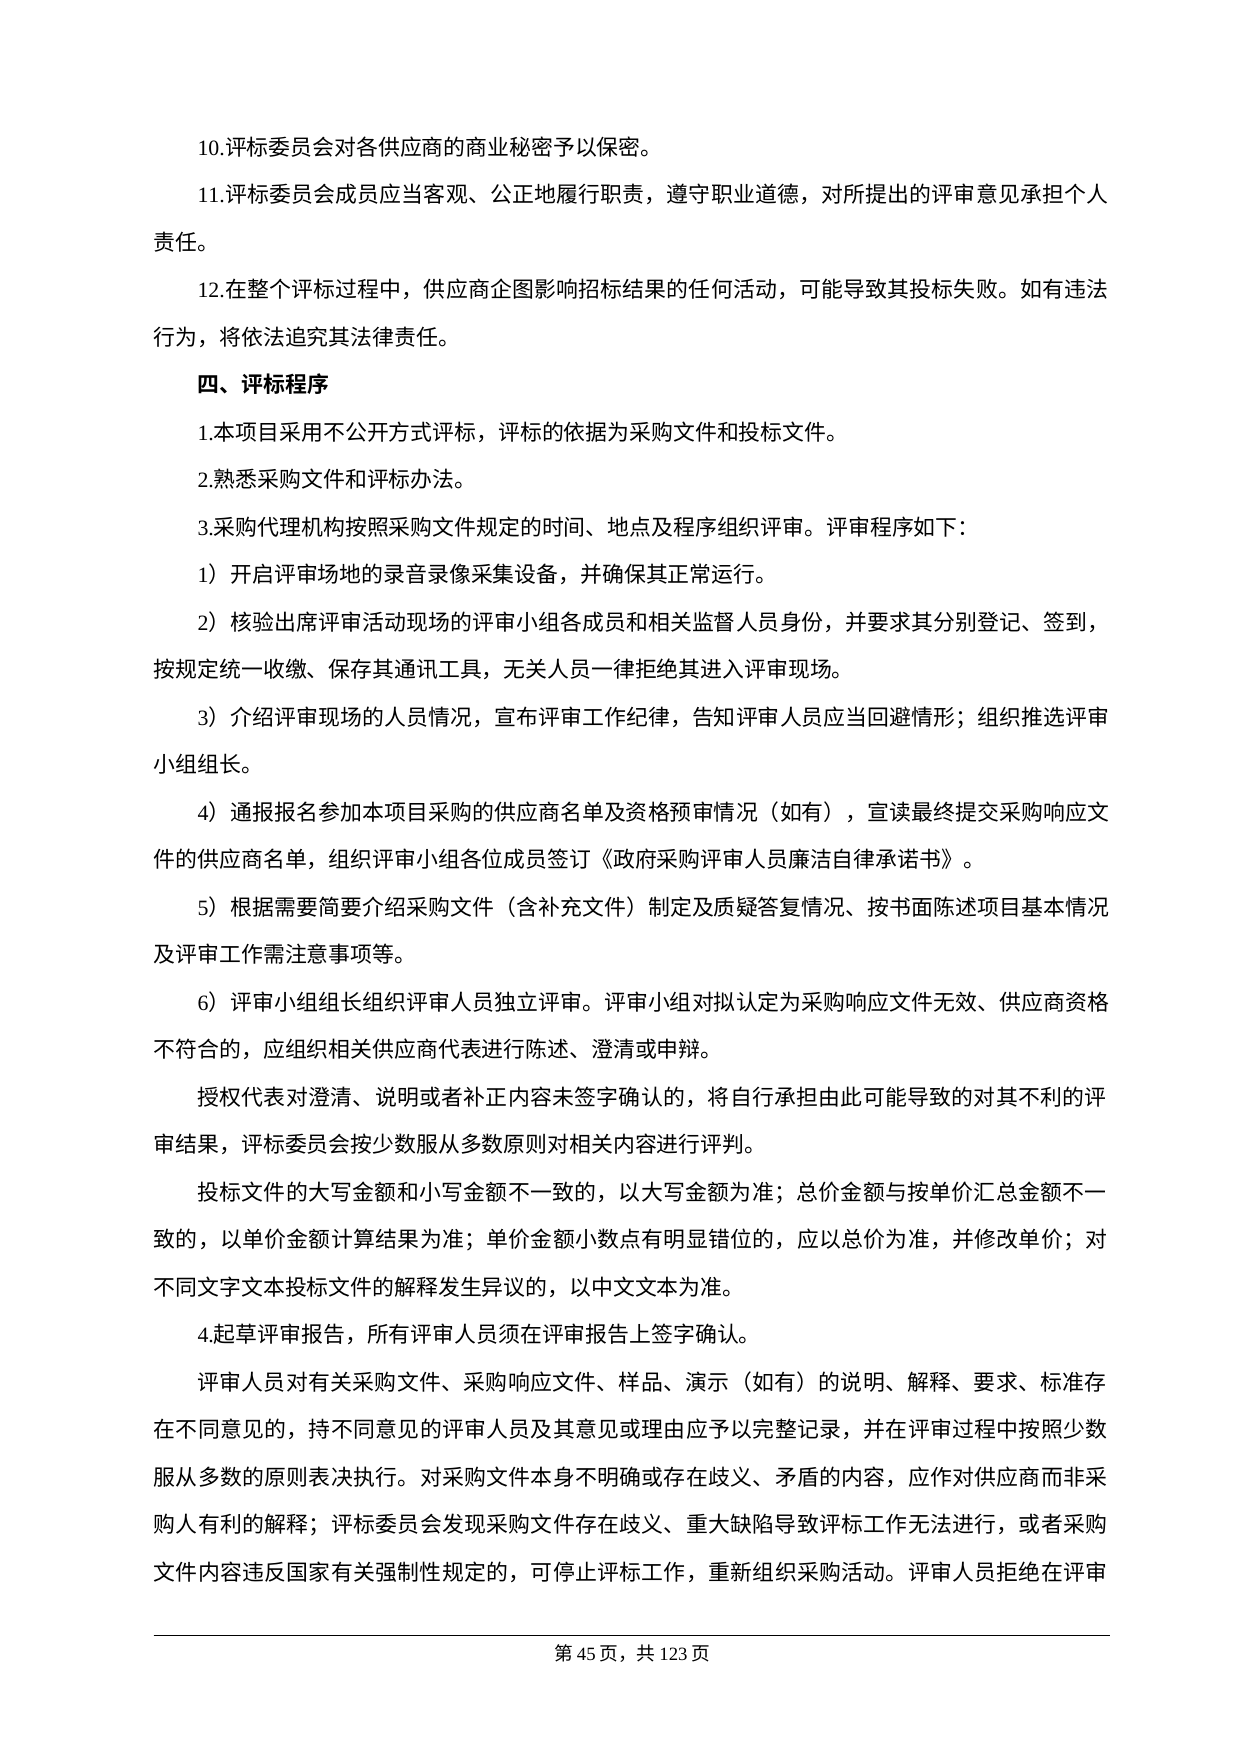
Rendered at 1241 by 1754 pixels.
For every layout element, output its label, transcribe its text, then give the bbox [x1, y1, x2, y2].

text 投标文件的大写金额和小写金额不一致的，以大写金额为准；总价金额与按单价汇总金额不一致的，以单价金额计算结果为准；单价金额小数点有明显错位的，应以总价为准，并修改单价；对不同文字文本投标文件的解释发生异议的，以中文文本为准。 [153, 1175, 1110, 1302]
text 4.起草评审报告，所有评审人员须在评审报告上签字确认。 [153, 1317, 1110, 1349]
text 2.熟悉采购文件和评标办法。 [153, 462, 1110, 494]
text 5）根据需要简要介绍采购文件（含补充文件）制定及质疑答复情况、按书面陈述项目基本情况及评审工作需注意事项等。 [153, 890, 1110, 969]
text 1.本项目采用不公开方式评标，评标的依据为采购文件和投标文件。 [153, 415, 1110, 447]
text 6）评审小组组长组织评审人员独立评审。评审小组对拟认定为采购响应文件无效、供应商资格不符合的，应组织相关供应商代表进行陈述、澄清或申辩。 [153, 985, 1110, 1064]
text 四、评标程序 [153, 367, 1110, 399]
text 4）通报报名参加本项目采购的供应商名单及资格预审情况（如有），宣读最终提交采购响应文件的供应商名单，组织评审小组各位成员签订《政府采购评审人员廉洁自律承诺书》。 [153, 795, 1110, 874]
text 3）介绍评审现场的人员情况，宣布评审工作纪律，告知评审人员应当回避情形；组织推选评审小组组长。 [153, 700, 1110, 779]
text 10.评标委员会对各供应商的商业秘密予以保密。 [153, 130, 1110, 162]
text 12.在整个评标过程中，供应商企图影响招标结果的任何活动，可能导致其投标失败。如有违法行为，将依法追究其法律责任。 [153, 272, 1110, 352]
text 1）开启评审场地的录音录像采集设备，并确保其正常运行。 [153, 557, 1110, 589]
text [153, 1365, 1110, 1587]
text 2）核验出席评审活动现场的评审小组各成员和相关监督人员身份，并要求其分别登记、签到，按规定统一收缴、保存其通讯工具，无关人员一律拒绝其进入评审现场。 [153, 605, 1110, 684]
text 3.采购代理机构按照采购文件规定的时间、地点及程序组织评审。评审程序如下： [153, 510, 1110, 542]
text 11.评标委员会成员应当客观、公正地履行职责，遵守职业道德，对所提出的评审意见承担个人责任。 [153, 177, 1110, 257]
text 授权代表对澄清、说明或者补正内容未签字确认的，将自行承担由此可能导致的对其不利的评审结果，评标委员会按少数服从多数原则对相关内容进行评判。 [153, 1080, 1110, 1159]
